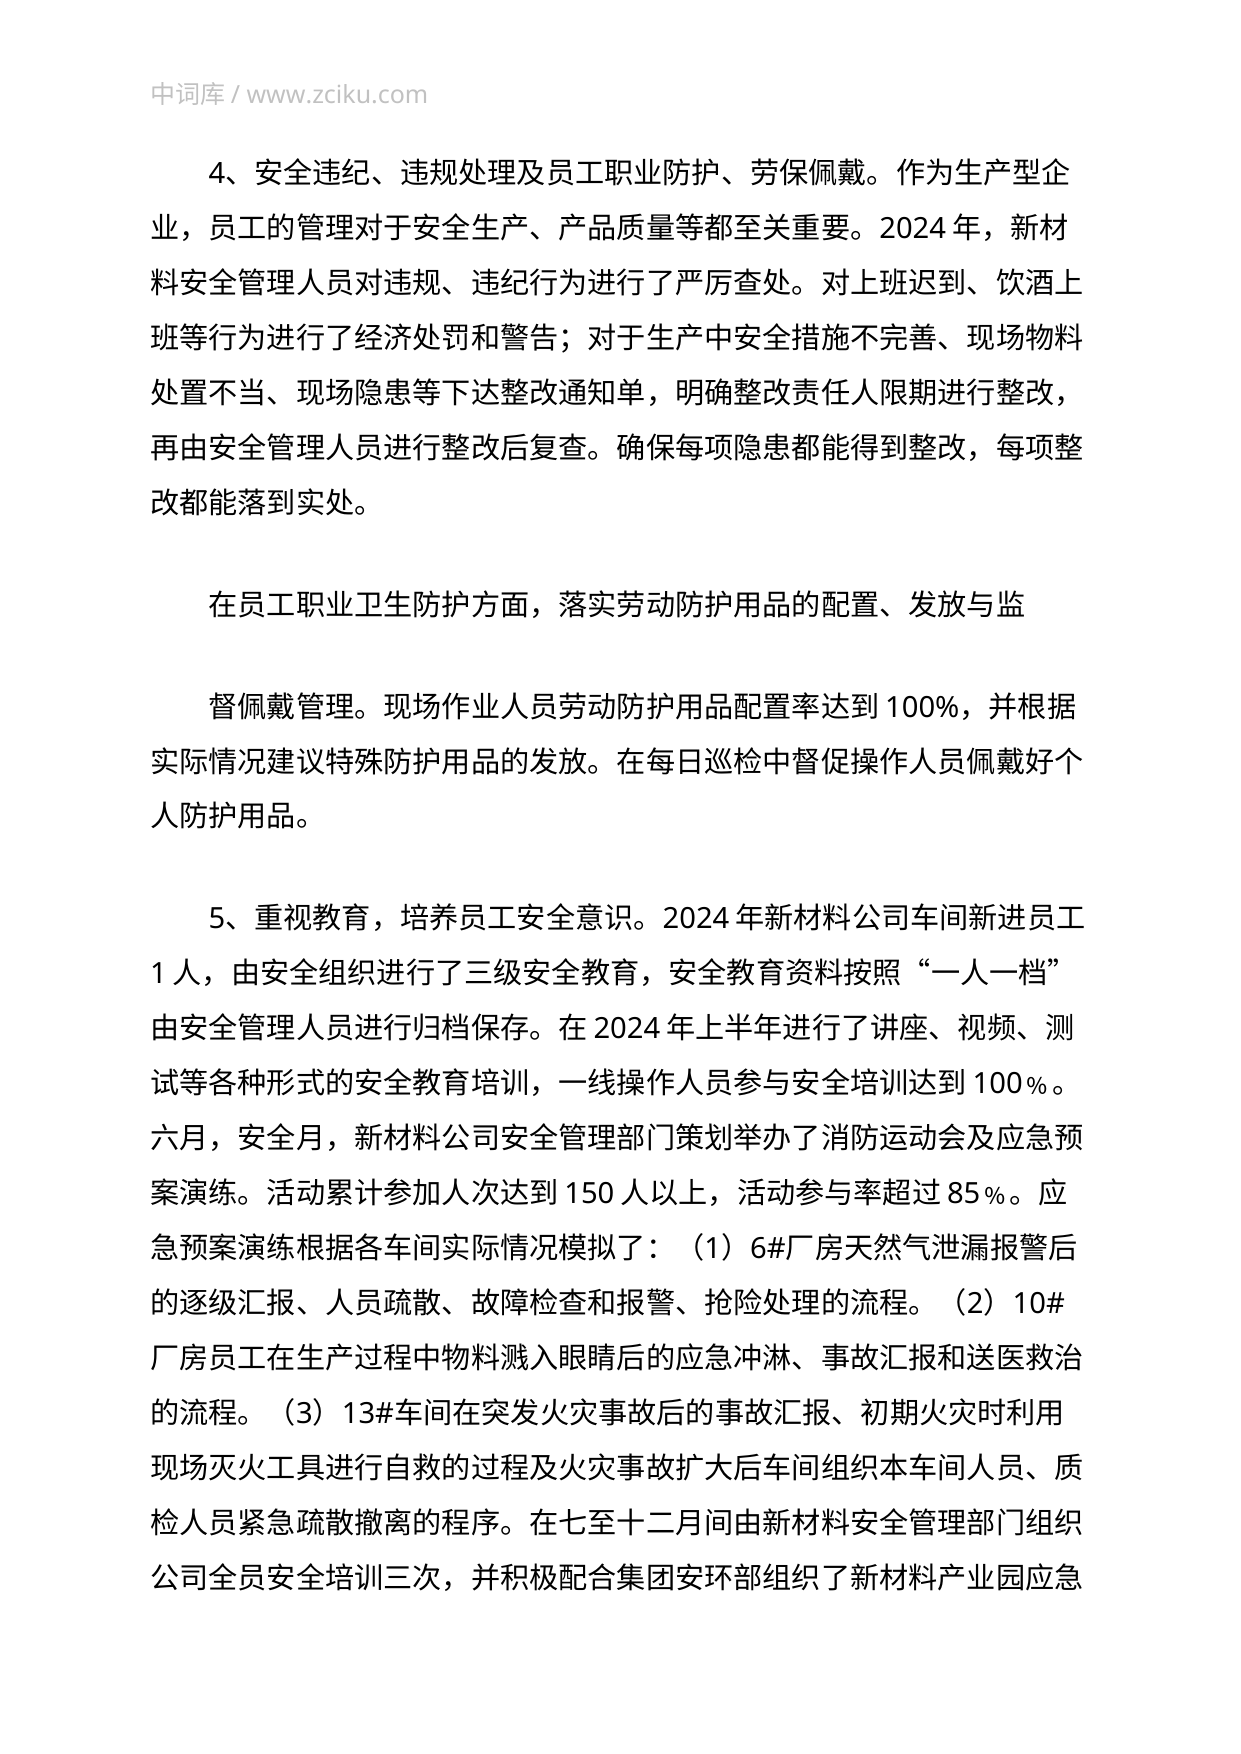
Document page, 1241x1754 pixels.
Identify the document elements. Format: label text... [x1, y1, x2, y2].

text 在员工职业卫生防护方面，落实劳动防护用品的配置、发放与监 [150, 581, 1090, 624]
text 4、安全违纪、违规处理及员工职业防护、劳保佩戴。作为生产型企业，员工的管理对于安全生产、产品质量等都至关重要。2024年，新材料安全管理人员对违规、违纪行为进行了严厉查处。对上班迟到、饮酒上班等行为进行了经济处罚和警告；对于生产中安全措施不完善、现场物料处置不当、现场隐患等下达整改通知单，明确整改责任人限期进行整改，再由安全管理人员进行整改后复查。确保每项隐患都能得到整改，每项整改都能落到实处。 [150, 150, 1090, 522]
text 督佩戴管理。现场作业人员劳动防护用品配置率达到100%，并根据实际情况建议特殊防护用品的发放。在每日巡检中督促操作人员佩戴好个人防护用品。 [150, 683, 1090, 835]
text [150, 895, 1090, 1597]
